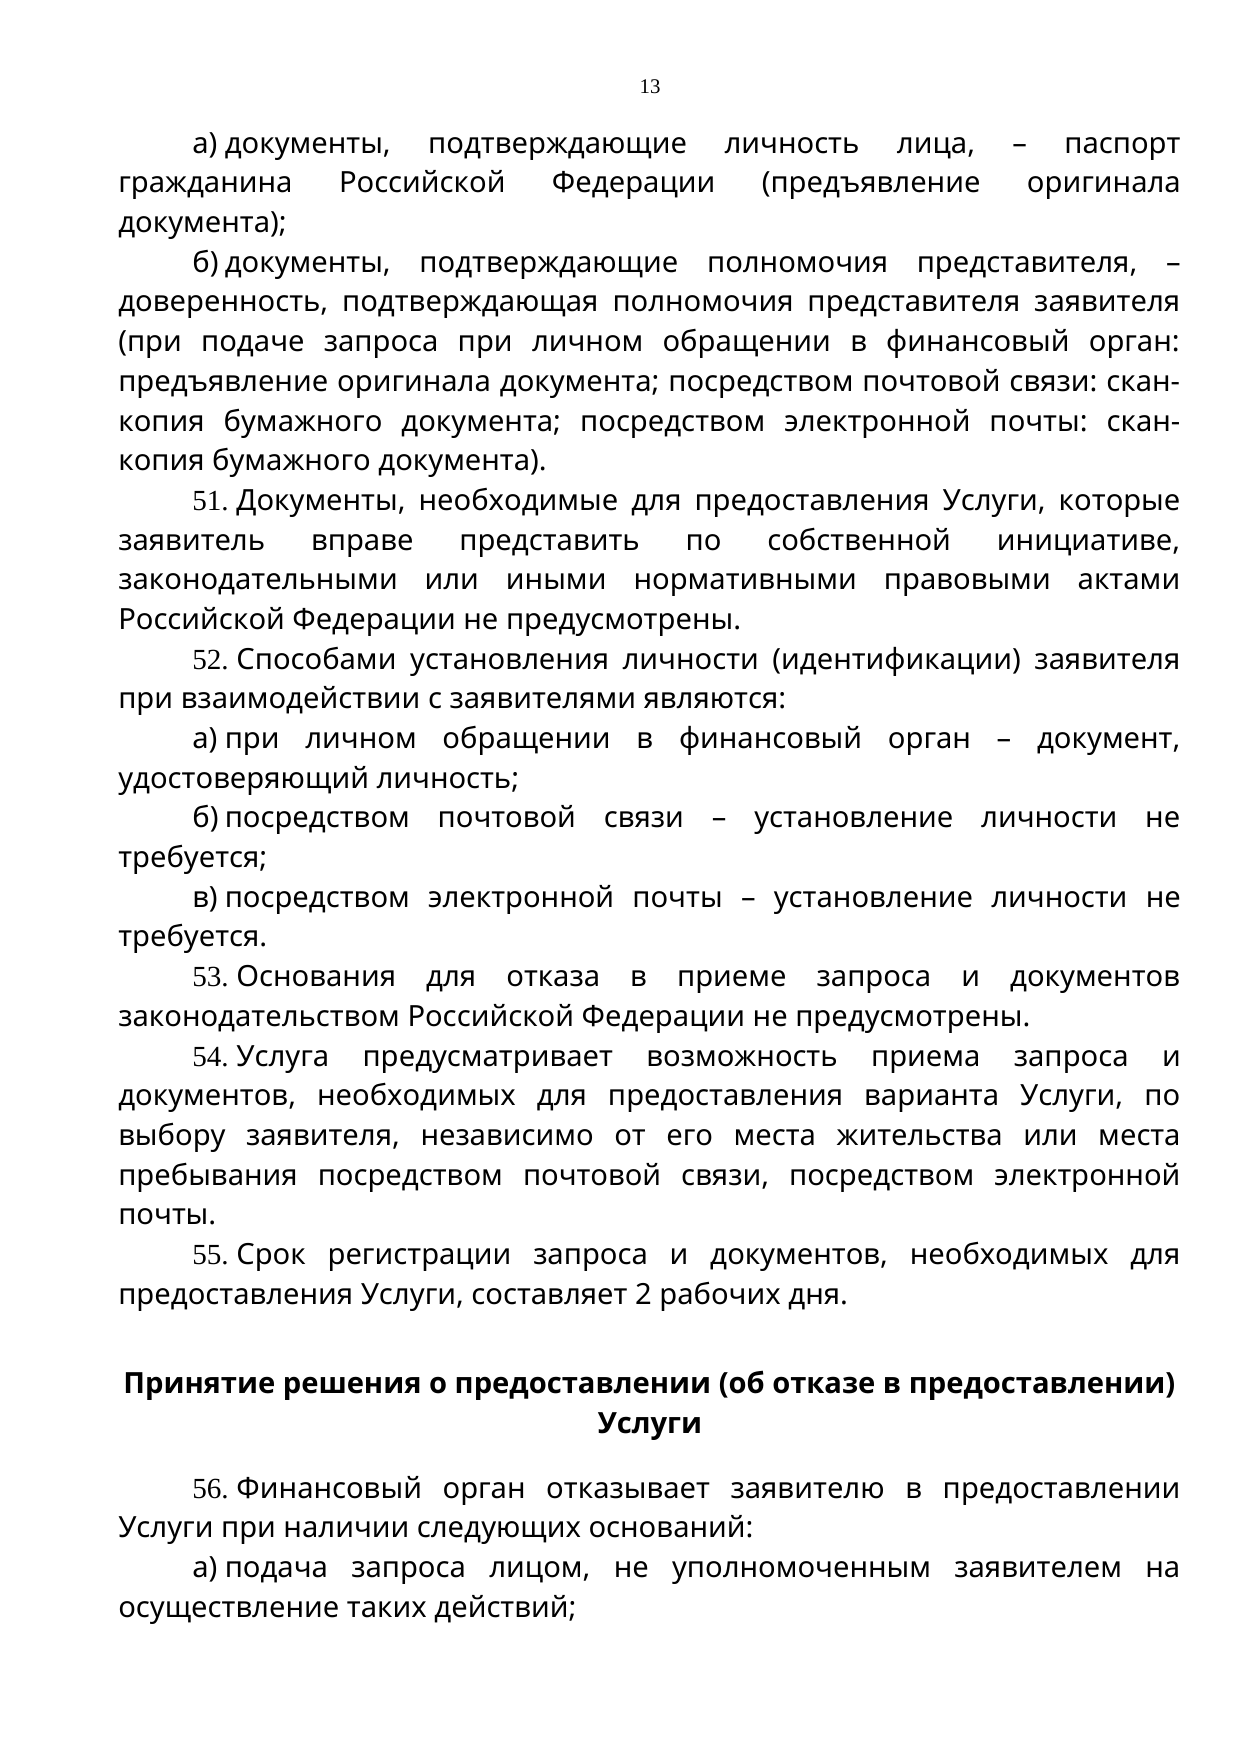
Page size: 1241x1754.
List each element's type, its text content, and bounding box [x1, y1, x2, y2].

list Документы, необходимые для предоставления Услуги, которые заявитель вправе представить по собственной инициативе, законодательными или иными нормативными правовыми актами Российской Федерации не предусмотрены. [118, 479, 1181, 638]
list посредством электронной почты – установление личности не требуется. [118, 876, 1181, 955]
list Основания для отказа в приеме запроса и документов законодательством Российской Федерации не предусмотрены. [118, 955, 1181, 1035]
list Финансовый орган отказывает заявителю в предоставлении Услуги при наличии следующих оснований: [118, 1467, 1181, 1546]
list при личном обращении в финансовый орган – документ, удостоверяющий личность; [118, 717, 1181, 797]
list документы, подтверждающие полномочия представителя, – доверенность, подтверждающая полномочия представителя заявителя (при подаче запроса при личном обращении в финансовый орган: предъявление оригинала документа; посредством почтовой связи: скан-копия бумажного документа; посредством электронной почты: скан-копия бумажного документа). [118, 241, 1181, 479]
list Услуга предусматривает возможность приема запроса и документов, необходимых для предоставления варианта Услуги, по выбору заявителя, независимо от его места жительства или места пребывания посредством почтовой связи, посредством электронной почты. [118, 1035, 1181, 1233]
list Способами установления личности (идентификации) заявителя при взаимодействии с заявителями являются: [118, 638, 1181, 717]
list посредством почтовой связи – установление личности не требуется; [118, 797, 1181, 876]
list документы, подтверждающие личность лица, – паспорт гражданина Российской Федерации (предъявление оригинала документа); [118, 122, 1181, 241]
list Срок регистрации запроса и документов, необходимых для предоставления Услуги, составляет 2 рабочих дня. [118, 1233, 1181, 1313]
text Принятие решения о предоставлении (об отказе в предоставлении) Услуги [118, 1363, 1181, 1442]
list подача запроса лицом, не уполномоченным заявителем на осуществление таких действий; [118, 1546, 1181, 1626]
